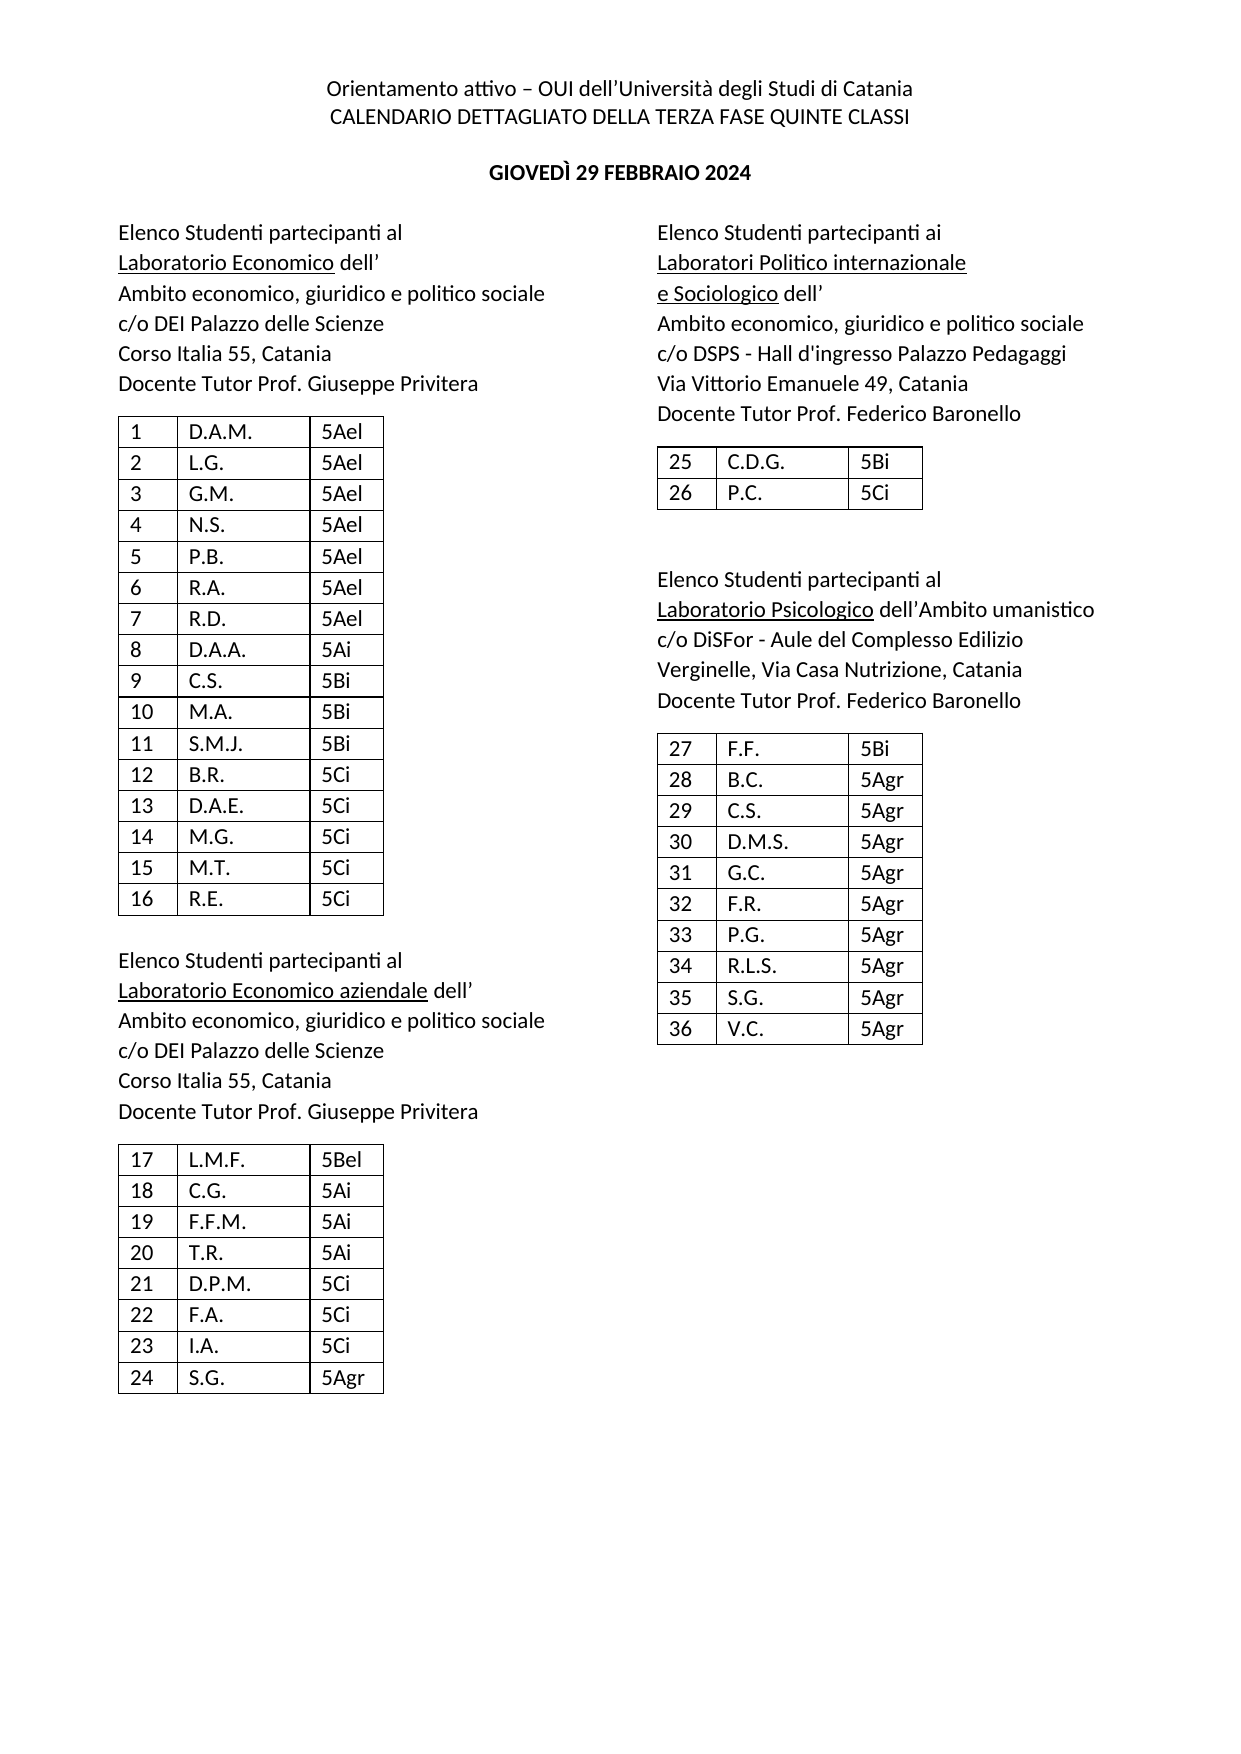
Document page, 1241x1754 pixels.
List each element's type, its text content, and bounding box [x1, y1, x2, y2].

text Elenco Studenti partecipanti al [657, 565, 1122, 593]
table_cell D.A.A. [178, 635, 309, 665]
table_cell 20 [119, 1238, 177, 1268]
table_cell 19 [119, 1207, 177, 1237]
table_cell S.M.J. [178, 729, 309, 759]
table_cell F.R. [717, 889, 848, 919]
table_cell 21 [119, 1269, 177, 1299]
table_cell 34 [658, 952, 716, 982]
text Laboratorio Economico dell’ [118, 248, 583, 276]
table_cell 5Ai [311, 1207, 383, 1237]
table_cell 33 [658, 921, 716, 951]
table_cell 5Agr [849, 889, 922, 919]
text Via Vittorio Emanuele 49, Catania [657, 369, 1122, 397]
table_cell 15 [119, 853, 177, 883]
table_cell S.G. [178, 1363, 309, 1393]
table_header D.A.M. [178, 417, 309, 447]
text Corso Italia 55, Catania [118, 339, 583, 367]
text Docente Tutor Prof. Giuseppe Privitera [118, 1097, 583, 1125]
table_cell R.E. [178, 884, 309, 914]
table_cell 5Ai [311, 635, 383, 665]
table_cell F.F.M. [178, 1207, 309, 1237]
table_cell 8 [119, 635, 177, 665]
text Elenco Studenti partecipanti al [118, 946, 583, 974]
table_cell I.A. [178, 1332, 309, 1362]
table_cell R.A. [178, 573, 309, 603]
table_cell 5Agr [849, 1014, 922, 1044]
table_cell 5Bi [311, 698, 383, 728]
table_cell 18 [119, 1176, 177, 1206]
table_cell 11 [119, 729, 177, 759]
table_cell 4 [119, 511, 177, 541]
table_cell 12 [119, 760, 177, 790]
table_header 5Ael [311, 417, 383, 447]
table_cell D.P.M. [178, 1269, 309, 1299]
table_cell 5Ael [311, 511, 383, 541]
table_cell 26 [658, 479, 716, 509]
table_cell C.G. [178, 1176, 309, 1206]
table_header F.F. [717, 734, 848, 764]
text c/o DSPS - Hall d'ingresso Palazzo Pedagaggi [657, 339, 1122, 367]
table_cell 5Agr [849, 796, 922, 826]
table_cell D.A.E. [178, 791, 309, 821]
table_cell 14 [119, 822, 177, 852]
table_cell 5Ci [311, 822, 383, 852]
text Elenco Studenti partecipanti ai [657, 218, 1122, 246]
table_header L.M.F. [178, 1145, 309, 1175]
table_cell V.C. [717, 1014, 848, 1044]
text Ambito economico, giuridico e politico sociale [118, 1006, 583, 1034]
table_cell 5Bi [311, 666, 383, 696]
table_cell 5Ai [311, 1176, 383, 1206]
table_cell T.R. [178, 1238, 309, 1268]
text GIOVEDÌ 29 FEBBRAIO 2024 [118, 158, 1122, 186]
table_cell G.M. [178, 480, 309, 509]
table_cell P.B. [178, 542, 309, 572]
table_cell L.G. [178, 448, 309, 478]
table_cell 13 [119, 791, 177, 821]
table_header 1 [119, 417, 177, 447]
table_cell 10 [119, 698, 177, 728]
text Laboratorio Economico aziendale dell’ [118, 976, 583, 1004]
table_header 17 [119, 1145, 177, 1175]
table_cell 36 [658, 1014, 716, 1044]
table_header 5Bel [311, 1145, 383, 1175]
table_header 5Bi [849, 734, 922, 764]
table_cell 16 [119, 884, 177, 914]
table_cell 29 [658, 796, 716, 826]
table_cell 5Ci [311, 791, 383, 821]
text c/o DiSFor - Aule del Complesso Edilizio Verginelle, Via Casa Nutrizione, Catania [657, 625, 1122, 683]
table_cell 5Ci [311, 1300, 383, 1331]
table_cell 5Agr [849, 858, 922, 888]
table_cell B.R. [178, 760, 309, 790]
table_cell M.T. [178, 853, 309, 883]
table_cell 31 [658, 858, 716, 888]
table_cell M.G. [178, 822, 309, 852]
table_cell 6 [119, 573, 177, 603]
text Docente Tutor Prof. Giuseppe Privitera [118, 369, 583, 397]
table_cell 5Ci [311, 884, 383, 914]
table_cell 9 [119, 666, 177, 696]
text Laboratori Politico internazionale [657, 248, 1122, 276]
table_cell 5Ci [311, 760, 383, 790]
table_header 25 [658, 448, 716, 477]
table_cell 2 [119, 448, 177, 478]
table_cell C.S. [178, 666, 309, 696]
table_header C.D.G. [717, 448, 848, 477]
table_cell 5Ael [311, 480, 383, 509]
table_cell 5Agr [849, 983, 922, 1013]
table_cell 5Agr [311, 1363, 383, 1393]
table_cell 5Agr [849, 921, 922, 951]
table_cell M.A. [178, 698, 309, 728]
table_cell 5Agr [849, 765, 922, 795]
table_cell P.G. [717, 921, 848, 951]
table_cell 28 [658, 765, 716, 795]
table_cell 32 [658, 889, 716, 919]
text c/o DEI Palazzo delle Scienze [118, 1036, 583, 1064]
table_cell R.D. [178, 604, 309, 634]
table_cell 5Ael [311, 448, 383, 478]
table_cell 35 [658, 983, 716, 1013]
text Ambito economico, giuridico e politico sociale [657, 309, 1122, 337]
table_header 27 [658, 734, 716, 764]
table_cell 5Ael [311, 573, 383, 603]
table_cell 5Ael [311, 604, 383, 634]
table_cell C.S. [717, 796, 848, 826]
text Elenco Studenti partecipanti al [118, 218, 583, 246]
text c/o DEI Palazzo delle Scienze [118, 309, 583, 337]
table_cell D.M.S. [717, 827, 848, 857]
table_cell S.G. [717, 983, 848, 1013]
table_cell 5Agr [849, 952, 922, 982]
text e Sociologico dell’ [657, 279, 1122, 307]
text Docente Tutor Prof. Federico Baronello [657, 686, 1122, 714]
table_cell G.C. [717, 858, 848, 888]
text Corso Italia 55, Catania [118, 1067, 583, 1094]
table_cell 24 [119, 1363, 177, 1393]
table_cell 5Ai [311, 1238, 383, 1268]
table_cell 5Ael [311, 542, 383, 572]
text Ambito economico, giuridico e politico sociale [118, 279, 583, 307]
table_cell R.L.S. [717, 952, 848, 982]
table_cell 5Agr [849, 827, 922, 857]
table_cell 5 [119, 542, 177, 572]
text Docente Tutor Prof. Federico Baronello [657, 399, 1122, 427]
table_cell 30 [658, 827, 716, 857]
table_cell 3 [119, 480, 177, 509]
table_cell 23 [119, 1332, 177, 1362]
table_cell 5Ci [849, 479, 922, 509]
table_cell F.A. [178, 1300, 309, 1331]
table_cell B.C. [717, 765, 848, 795]
text Laboratorio Psicologico dell’Ambito umanistico [657, 595, 1122, 623]
table_cell 5Ci [311, 1269, 383, 1299]
table_cell 22 [119, 1300, 177, 1331]
table_cell N.S. [178, 511, 309, 541]
table_cell 5Bi [311, 729, 383, 759]
table_cell 5Ci [311, 1332, 383, 1362]
table_cell 5Ci [311, 853, 383, 883]
table_header 5Bi [849, 448, 922, 477]
table_cell P.C. [717, 479, 848, 509]
table_cell 7 [119, 604, 177, 634]
